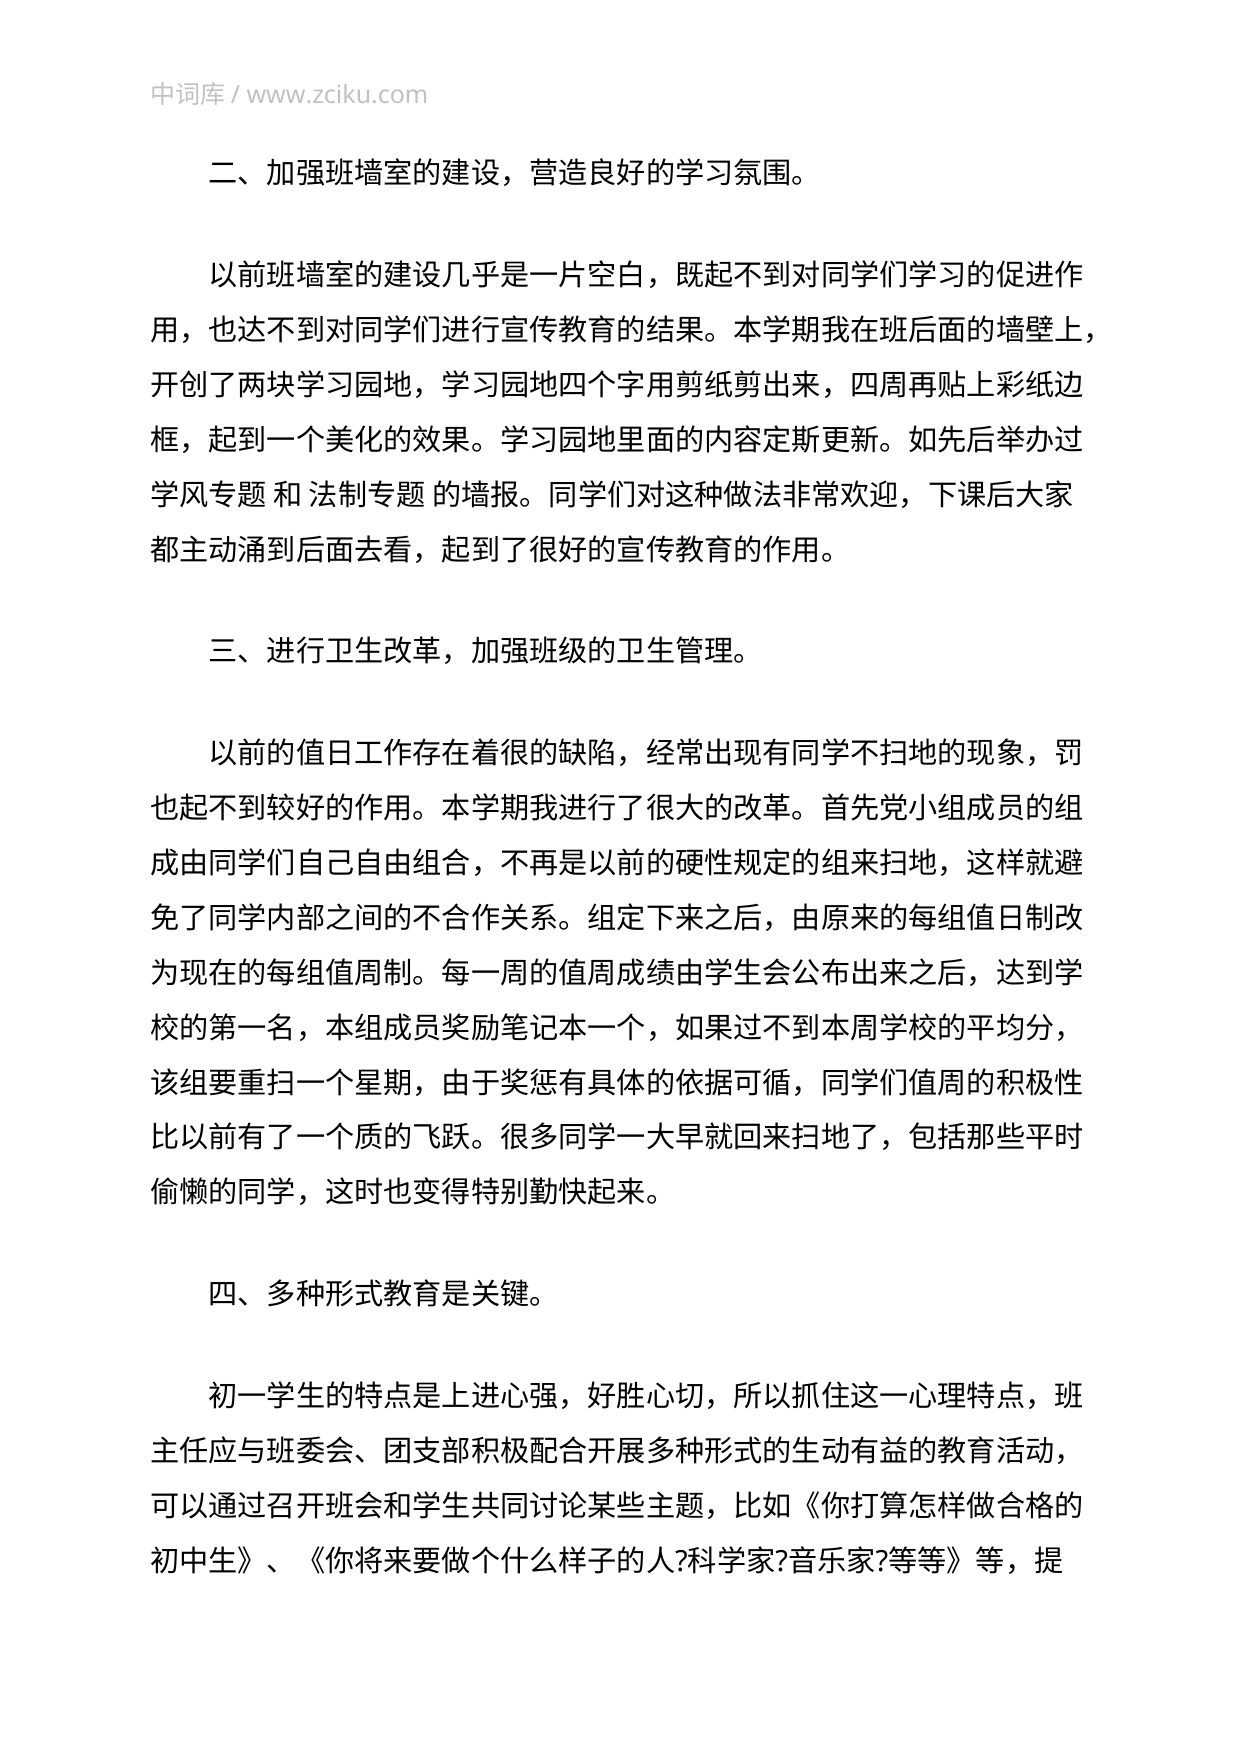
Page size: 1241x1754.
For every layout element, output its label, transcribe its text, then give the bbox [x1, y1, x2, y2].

text 四、多种形式教育是关键。 [150, 1271, 1090, 1313]
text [150, 1372, 1090, 1579]
text 三、进行卫生改革，加强班级的卫生管理。 [150, 628, 1090, 670]
text 以前班墙室的建设几乎是一片空白，既起不到对同学们学习的促进作用，也达不到对同学们进行宣传教育的结果。本学期我在班后面的墙壁上，开创了两块学习园地，学习园地四个字用剪纸剪出来，四周再贴上彩纸边框，起到一个美化的效果。学习园地里面的内容定斯更新。如先后举办过 学风专题 和 法制专题 的墙报。同学们对这种做法非常欢迎，下课后大家都主动涌到后面去看，起到了很好的宣传教育的作用。 [150, 252, 1090, 568]
text 以前的值日工作存在着很的缺陷，经常出现有同学不扫地的现象，罚也起不到较好的作用。本学期我进行了很大的改革。首先党小组成员的组成由同学们自己自由组合，不再是以前的硬性规定的组来扫地，这样就避免了同学内部之间的不合作关系。组定下来之后，由原来的每组值日制改为现在的每组值周制。每一周的值周成绩由学生会公布出来之后，达到学校的第一名，本组成员奖励笔记本一个，如果过不到本周学校的平均分，该组要重扫一个星期，由于奖惩有具体的依据可循，同学们值周的积极性比以前有了一个质的飞跃。很多同学一大早就回来扫地了，包括那些平时偷懒的同学，这时也变得特别勤快起来。 [150, 730, 1090, 1211]
text 二、加强班墙室的建设，营造良好的学习氛围。 [150, 150, 1090, 192]
